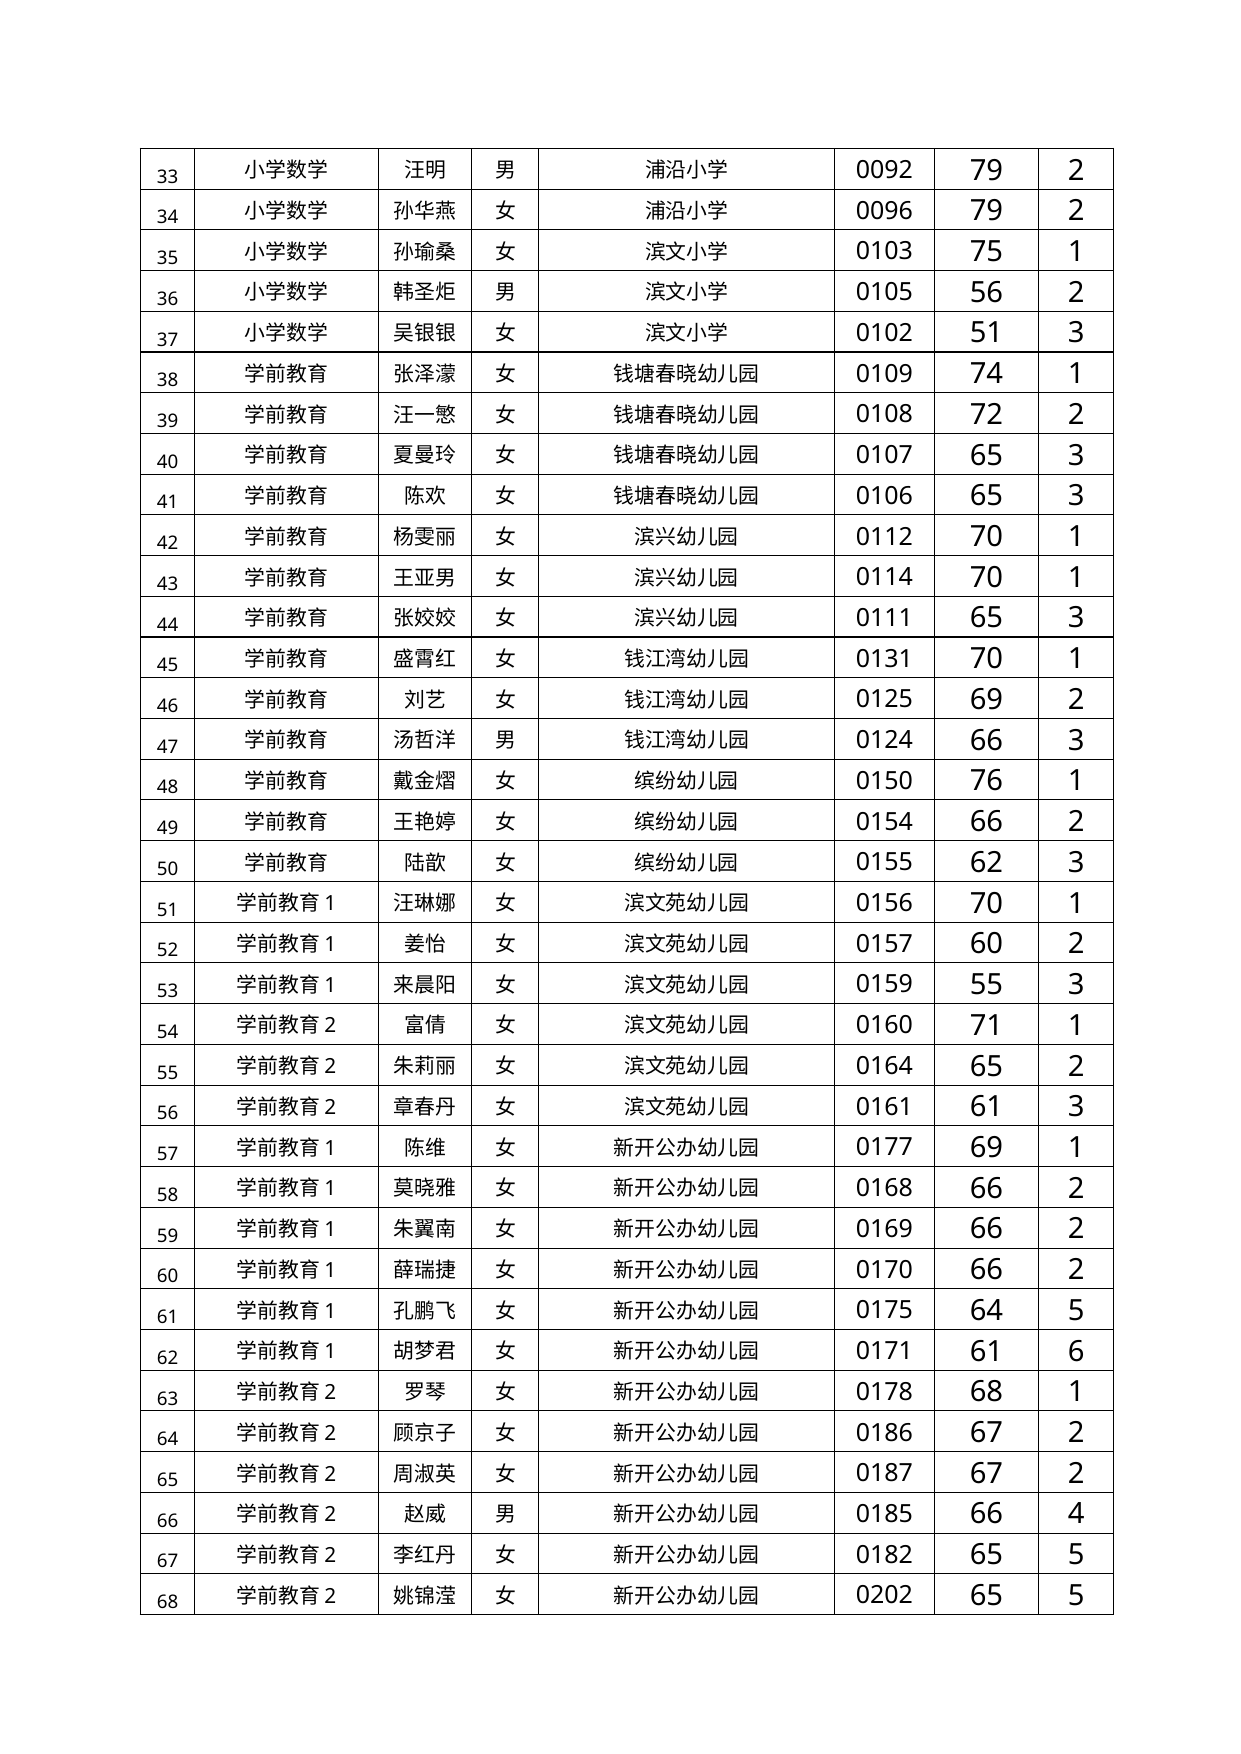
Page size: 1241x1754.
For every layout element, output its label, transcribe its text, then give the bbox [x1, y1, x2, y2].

table_cell 75 [935, 230, 1038, 270]
table_cell 学前教育2 [195, 1452, 378, 1492]
table_cell 女 [472, 1534, 538, 1573]
table_cell 2 [1039, 271, 1113, 311]
table_cell 41 [141, 475, 194, 514]
table_cell 夏曼玲 [379, 434, 471, 473]
table_cell 1 [1039, 882, 1113, 922]
table_cell 58 [141, 1167, 194, 1207]
table_cell 5 [1039, 1289, 1113, 1329]
table_cell 杨雯丽 [379, 515, 471, 555]
table_cell 新开公办幼儿园 [539, 1411, 834, 1451]
table_cell 女 [472, 1208, 538, 1247]
table_cell 学前教育 [195, 393, 378, 433]
table_cell 学前教育2 [195, 1574, 378, 1614]
table_cell 52 [141, 923, 194, 962]
table_cell 新开公办幼儿园 [539, 1534, 834, 1573]
table_cell 新开公办幼儿园 [539, 1126, 834, 1166]
table_cell 新开公办幼儿园 [539, 1249, 834, 1288]
table_cell 50 [141, 841, 194, 881]
table_cell 2 [1039, 678, 1113, 718]
table_cell 0107 [835, 434, 934, 473]
table_cell 66 [141, 1493, 194, 1532]
table_cell 小学数学 [195, 230, 378, 270]
table_cell 79 [935, 190, 1038, 229]
table_cell 0171 [835, 1330, 934, 1369]
table_cell 滨兴幼儿园 [539, 515, 834, 555]
table_cell 女 [472, 515, 538, 555]
table_cell 姚锦滢 [379, 1574, 471, 1614]
table_cell 66 [935, 1493, 1038, 1532]
table_cell 67 [935, 1411, 1038, 1451]
table_cell 44 [141, 597, 194, 636]
table_cell 汪一慜 [379, 393, 471, 433]
table_cell 72 [935, 393, 1038, 433]
table_cell 王艳婷 [379, 800, 471, 840]
table_cell 缤纷幼儿园 [539, 800, 834, 840]
table_cell 70 [935, 556, 1038, 596]
table_cell 0178 [835, 1371, 934, 1410]
table_cell 2 [1039, 393, 1113, 433]
table_cell 65 [935, 597, 1038, 636]
table_cell 0202 [835, 1574, 934, 1614]
table_cell 学前教育2 [195, 1411, 378, 1451]
table_cell 2 [1039, 800, 1113, 840]
table_cell 小学数学 [195, 271, 378, 311]
table_cell 2 [1039, 1045, 1113, 1084]
table_cell 朱翼南 [379, 1208, 471, 1247]
table_cell 顾京子 [379, 1411, 471, 1451]
table_cell 滨文苑幼儿园 [539, 1045, 834, 1084]
table_cell 孔鹏飞 [379, 1289, 471, 1329]
table_cell 65 [935, 475, 1038, 514]
table_cell 张泽濛 [379, 353, 471, 392]
table_cell 53 [141, 963, 194, 1003]
table_cell 刘艺 [379, 678, 471, 718]
table_cell 71 [935, 1004, 1038, 1044]
table_cell 67 [141, 1534, 194, 1573]
table_cell 学前教育 [195, 841, 378, 881]
table_cell 1 [1039, 760, 1113, 799]
table_cell 0168 [835, 1167, 934, 1207]
table_cell 55 [141, 1045, 194, 1084]
table_cell 0103 [835, 230, 934, 270]
table_cell 3 [1039, 597, 1113, 636]
table_cell 女 [472, 1289, 538, 1329]
table_cell 学前教育2 [195, 1086, 378, 1125]
table_cell 5 [1039, 1534, 1113, 1573]
table_cell 0150 [835, 760, 934, 799]
table_cell 张姣姣 [379, 597, 471, 636]
table_cell 38 [141, 353, 194, 392]
table_cell 女 [472, 678, 538, 718]
table_cell 0125 [835, 678, 934, 718]
table_cell 60 [935, 923, 1038, 962]
table_cell 48 [141, 760, 194, 799]
table_cell 65 [141, 1452, 194, 1492]
table_cell 47 [141, 719, 194, 759]
table_cell 钱江湾幼儿园 [539, 638, 834, 677]
table_cell 新开公办幼儿园 [539, 1574, 834, 1614]
table_cell 1 [1039, 353, 1113, 392]
table_cell 学前教育2 [195, 1493, 378, 1532]
table_cell 女 [472, 963, 538, 1003]
table_cell 0102 [835, 312, 934, 351]
table_cell 0160 [835, 1004, 934, 1044]
table_cell 2 [1039, 1249, 1113, 1288]
table_cell 小学数学 [195, 149, 378, 188]
table_cell 2 [1039, 1208, 1113, 1247]
table_cell 孙华燕 [379, 190, 471, 229]
table_cell 女 [472, 434, 538, 473]
table_cell 新开公办幼儿园 [539, 1493, 834, 1532]
table_cell 新开公办幼儿园 [539, 1208, 834, 1247]
table_cell 2 [1039, 149, 1113, 188]
table_cell 男 [472, 719, 538, 759]
table_cell 女 [472, 393, 538, 433]
table_cell 0114 [835, 556, 934, 596]
table_cell 2 [1039, 190, 1113, 229]
table_cell 滨文苑幼儿园 [539, 1086, 834, 1125]
table_cell 60 [141, 1249, 194, 1288]
table_cell 70 [935, 515, 1038, 555]
table_cell 学前教育 [195, 597, 378, 636]
table_cell 学前教育 [195, 556, 378, 596]
table_cell 滨文小学 [539, 312, 834, 351]
table_cell 滨文苑幼儿园 [539, 923, 834, 962]
table_cell 61 [141, 1289, 194, 1329]
table_cell 女 [472, 760, 538, 799]
table_cell 65 [935, 1574, 1038, 1614]
table_cell 0164 [835, 1045, 934, 1084]
table_cell 王亚男 [379, 556, 471, 596]
table_cell 女 [472, 882, 538, 922]
table_cell 2 [1039, 1411, 1113, 1451]
table_cell 46 [141, 678, 194, 718]
table_cell 女 [472, 1452, 538, 1492]
table_cell 女 [472, 597, 538, 636]
table_cell 76 [935, 760, 1038, 799]
table_cell 0159 [835, 963, 934, 1003]
table_cell 学前教育1 [195, 1208, 378, 1247]
table_cell 3 [1039, 963, 1113, 1003]
table_cell 3 [1039, 312, 1113, 351]
table_cell 68 [935, 1371, 1038, 1410]
table_cell 3 [1039, 1086, 1113, 1125]
table_cell 女 [472, 1574, 538, 1614]
table_cell 39 [141, 393, 194, 433]
table_cell 女 [472, 190, 538, 229]
table_cell 62 [141, 1330, 194, 1369]
table_cell 汤哲洋 [379, 719, 471, 759]
table_cell 0186 [835, 1411, 934, 1451]
table_cell 汪琳娜 [379, 882, 471, 922]
table_cell 63 [141, 1371, 194, 1410]
table_cell 70 [935, 638, 1038, 677]
table_cell 新开公办幼儿园 [539, 1452, 834, 1492]
table_cell 女 [472, 1045, 538, 1084]
table_cell 小学数学 [195, 312, 378, 351]
table_cell 学前教育1 [195, 1330, 378, 1369]
table_cell 0156 [835, 882, 934, 922]
table_cell 65 [935, 1534, 1038, 1573]
table_cell 陈维 [379, 1126, 471, 1166]
table_cell 3 [1039, 434, 1113, 473]
table_cell 2 [1039, 1167, 1113, 1207]
table_cell 65 [935, 1045, 1038, 1084]
table_cell 学前教育1 [195, 963, 378, 1003]
table_cell 37 [141, 312, 194, 351]
table_cell 戴金熠 [379, 760, 471, 799]
table_cell 56 [935, 271, 1038, 311]
table_cell 罗琴 [379, 1371, 471, 1410]
table_cell 女 [472, 638, 538, 677]
table_cell 3 [1039, 475, 1113, 514]
table_cell 学前教育 [195, 638, 378, 677]
table_cell 盛霄红 [379, 638, 471, 677]
table_cell 孙瑜桑 [379, 230, 471, 270]
table_cell 女 [472, 1411, 538, 1451]
table_cell 45 [141, 638, 194, 677]
table_cell 富倩 [379, 1004, 471, 1044]
table_cell 钱塘春晓幼儿园 [539, 393, 834, 433]
table_cell 女 [472, 475, 538, 514]
table_cell 女 [472, 923, 538, 962]
table_cell 滨文苑幼儿园 [539, 963, 834, 1003]
table_cell 男 [472, 1493, 538, 1532]
table_cell 56 [141, 1086, 194, 1125]
table_cell 女 [472, 1004, 538, 1044]
table_cell 滨文小学 [539, 271, 834, 311]
table_cell 学前教育 [195, 475, 378, 514]
table_cell 69 [935, 678, 1038, 718]
table_cell 0109 [835, 353, 934, 392]
table_cell 36 [141, 271, 194, 311]
table_cell 女 [472, 1086, 538, 1125]
table_cell 0106 [835, 475, 934, 514]
table_cell 0155 [835, 841, 934, 881]
table_cell 女 [472, 1167, 538, 1207]
table_cell 0111 [835, 597, 934, 636]
table_cell 新开公办幼儿园 [539, 1167, 834, 1207]
table_cell 66 [935, 1249, 1038, 1288]
table_cell 朱莉丽 [379, 1045, 471, 1084]
table_cell 57 [141, 1126, 194, 1166]
table_cell 吴银银 [379, 312, 471, 351]
table_cell 女 [472, 556, 538, 596]
table_cell 66 [935, 800, 1038, 840]
table_cell 66 [935, 1167, 1038, 1207]
table_cell 34 [141, 190, 194, 229]
table_cell 薛瑞捷 [379, 1249, 471, 1288]
table_cell 66 [935, 719, 1038, 759]
table_cell 68 [141, 1574, 194, 1614]
table_cell 女 [472, 1249, 538, 1288]
table_cell 新开公办幼儿园 [539, 1371, 834, 1410]
table_cell 49 [141, 800, 194, 840]
table_cell 学前教育1 [195, 923, 378, 962]
table_cell 40 [141, 434, 194, 473]
table_cell 0157 [835, 923, 934, 962]
table_cell 62 [935, 841, 1038, 881]
table_cell 新开公办幼儿园 [539, 1330, 834, 1369]
table_cell 学前教育 [195, 719, 378, 759]
table_cell 缤纷幼儿园 [539, 841, 834, 881]
table_cell 4 [1039, 1493, 1113, 1532]
table_cell 钱塘春晓幼儿园 [539, 475, 834, 514]
table_cell 赵威 [379, 1493, 471, 1532]
table_cell 70 [935, 882, 1038, 922]
table_cell 0092 [835, 149, 934, 188]
table_cell 0177 [835, 1126, 934, 1166]
table_cell 女 [472, 312, 538, 351]
table_cell 小学数学 [195, 190, 378, 229]
table_cell 滨文小学 [539, 230, 834, 270]
table_cell 滨文苑幼儿园 [539, 882, 834, 922]
table_cell 浦沿小学 [539, 190, 834, 229]
table_cell 韩圣炬 [379, 271, 471, 311]
table_cell 0096 [835, 190, 934, 229]
table_cell 61 [935, 1330, 1038, 1369]
table_cell 43 [141, 556, 194, 596]
table_cell 学前教育 [195, 434, 378, 473]
table_cell 男 [472, 271, 538, 311]
table_cell 0169 [835, 1208, 934, 1247]
table_cell 67 [935, 1452, 1038, 1492]
table_cell 65 [935, 434, 1038, 473]
table_cell 学前教育1 [195, 1126, 378, 1166]
table_cell 0131 [835, 638, 934, 677]
table_cell 陆歆 [379, 841, 471, 881]
table_cell 女 [472, 800, 538, 840]
table_cell 6 [1039, 1330, 1113, 1369]
table_cell 0185 [835, 1493, 934, 1532]
table_cell 学前教育1 [195, 1289, 378, 1329]
table_cell 男 [472, 149, 538, 188]
table_cell 74 [935, 353, 1038, 392]
table_cell 钱江湾幼儿园 [539, 719, 834, 759]
table_cell 35 [141, 230, 194, 270]
table_cell 79 [935, 149, 1038, 188]
table_cell 李红丹 [379, 1534, 471, 1573]
table_cell 章春丹 [379, 1086, 471, 1125]
table_cell 女 [472, 841, 538, 881]
table_cell 陈欢 [379, 475, 471, 514]
table_cell 汪明 [379, 149, 471, 188]
table_cell 学前教育 [195, 800, 378, 840]
table_cell 女 [472, 1126, 538, 1166]
table_cell 学前教育 [195, 760, 378, 799]
table_cell 5 [1039, 1574, 1113, 1614]
table_cell 学前教育1 [195, 1249, 378, 1288]
table_cell 学前教育 [195, 678, 378, 718]
table_cell 0112 [835, 515, 934, 555]
table_cell 周淑英 [379, 1452, 471, 1492]
table_cell 胡梦君 [379, 1330, 471, 1369]
table_cell 0170 [835, 1249, 934, 1288]
table_cell 浦沿小学 [539, 149, 834, 188]
table_cell 59 [141, 1208, 194, 1247]
table_cell 学前教育1 [195, 1167, 378, 1207]
table_cell 钱江湾幼儿园 [539, 678, 834, 718]
table_cell 女 [472, 1330, 538, 1369]
table_cell 学前教育1 [195, 882, 378, 922]
table_cell 64 [935, 1289, 1038, 1329]
table_cell 1 [1039, 556, 1113, 596]
table_cell 64 [141, 1411, 194, 1451]
table_cell 0105 [835, 271, 934, 311]
table_cell 3 [1039, 719, 1113, 759]
table_cell 0124 [835, 719, 934, 759]
table_cell 钱塘春晓幼儿园 [539, 353, 834, 392]
table_cell 女 [472, 1371, 538, 1410]
table_cell 滨兴幼儿园 [539, 597, 834, 636]
table_cell 0175 [835, 1289, 934, 1329]
table_cell 0182 [835, 1534, 934, 1573]
table_cell 学前教育2 [195, 1371, 378, 1410]
table_cell 33 [141, 149, 194, 188]
table_cell 3 [1039, 841, 1113, 881]
table_cell 姜怡 [379, 923, 471, 962]
table_cell 54 [141, 1004, 194, 1044]
table_cell 55 [935, 963, 1038, 1003]
table_cell 女 [472, 353, 538, 392]
table_cell 42 [141, 515, 194, 555]
table_cell 69 [935, 1126, 1038, 1166]
table_cell 莫晓雅 [379, 1167, 471, 1207]
table_cell 0187 [835, 1452, 934, 1492]
table_cell 61 [935, 1086, 1038, 1125]
table_cell 学前教育 [195, 353, 378, 392]
table_cell 新开公办幼儿园 [539, 1289, 834, 1329]
table_cell 缤纷幼儿园 [539, 760, 834, 799]
table_cell 66 [935, 1208, 1038, 1247]
table_cell 来晨阳 [379, 963, 471, 1003]
table_cell 学前教育2 [195, 1534, 378, 1573]
table_cell 2 [1039, 923, 1113, 962]
table_cell 51 [141, 882, 194, 922]
table_cell 钱塘春晓幼儿园 [539, 434, 834, 473]
table_cell 学前教育2 [195, 1004, 378, 1044]
table_cell 2 [1039, 1452, 1113, 1492]
table_cell 滨兴幼儿园 [539, 556, 834, 596]
table_cell 1 [1039, 1126, 1113, 1166]
table_cell 滨文苑幼儿园 [539, 1004, 834, 1044]
table_cell 女 [472, 230, 538, 270]
table_cell 0108 [835, 393, 934, 433]
table_cell 51 [935, 312, 1038, 351]
table_cell 0161 [835, 1086, 934, 1125]
table_cell 1 [1039, 230, 1113, 270]
table_cell 0154 [835, 800, 934, 840]
table_cell 学前教育2 [195, 1045, 378, 1084]
table_cell 1 [1039, 638, 1113, 677]
table_cell 1 [1039, 1371, 1113, 1410]
table_cell 1 [1039, 515, 1113, 555]
table_cell 1 [1039, 1004, 1113, 1044]
table_cell 学前教育 [195, 515, 378, 555]
